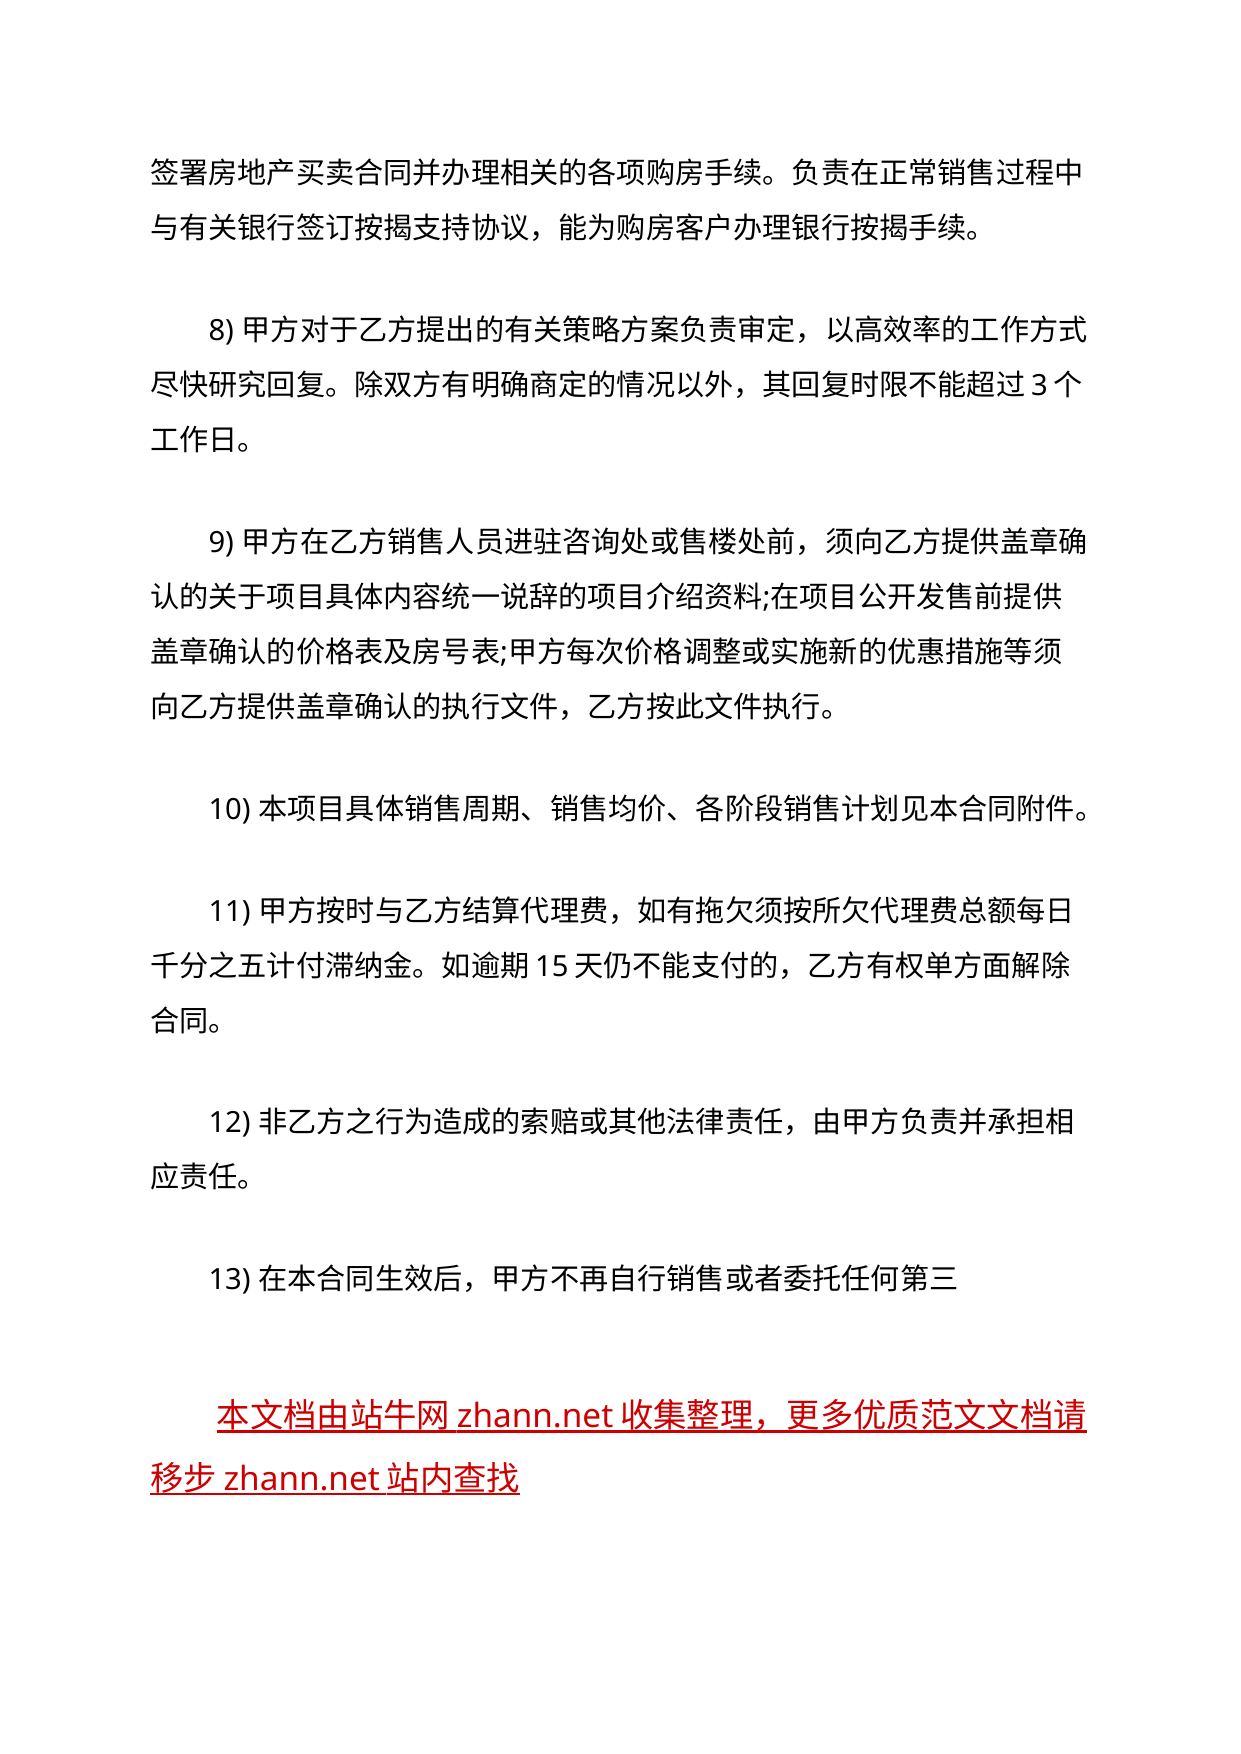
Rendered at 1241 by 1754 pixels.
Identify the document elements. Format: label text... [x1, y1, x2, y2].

text 8) 甲方对于乙方提出的有关策略方案负责审定，以高效率的工作方式尽快研究回复。除双方有明确商定的情况以外，其回复时限不能超过3个工作日。 [150, 307, 1090, 459]
text 12) 非乙方之行为造成的索赔或其他法律责任，由甲方负责并承担相应责任。 [150, 1099, 1090, 1196]
text 13) 在本合同生效后，甲方不再自行销售或者委托任何第三 [150, 1256, 1090, 1298]
text 10) 本项目具体销售周期、销售均价、各阶段销售计划见本合同附件。 [150, 785, 1090, 828]
text 11) 甲方按时与乙方结算代理费，如有拖欠须按所欠代理费总额每日千分之五计付滞纳金。如逾期15天仍不能支付的，乙方有权单方面解除合同。 [150, 887, 1090, 1039]
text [150, 150, 1090, 247]
text 9) 甲方在乙方销售人员进驻咨询处或售楼处前，须向乙方提供盖章确认的关于项目具体内容统一说辞的项目介绍资料;在项目公开发售前提供盖章确认的价格表及房号表;甲方每次价格调整或实施新的优惠措施等须向乙方提供盖章确认的执行文件，乙方按此文件执行。 [150, 518, 1090, 726]
text 本文档由站牛网zhann.net收集整理，更多优质范文文档请移步zhann.net站内查找 [150, 1389, 1090, 1500]
